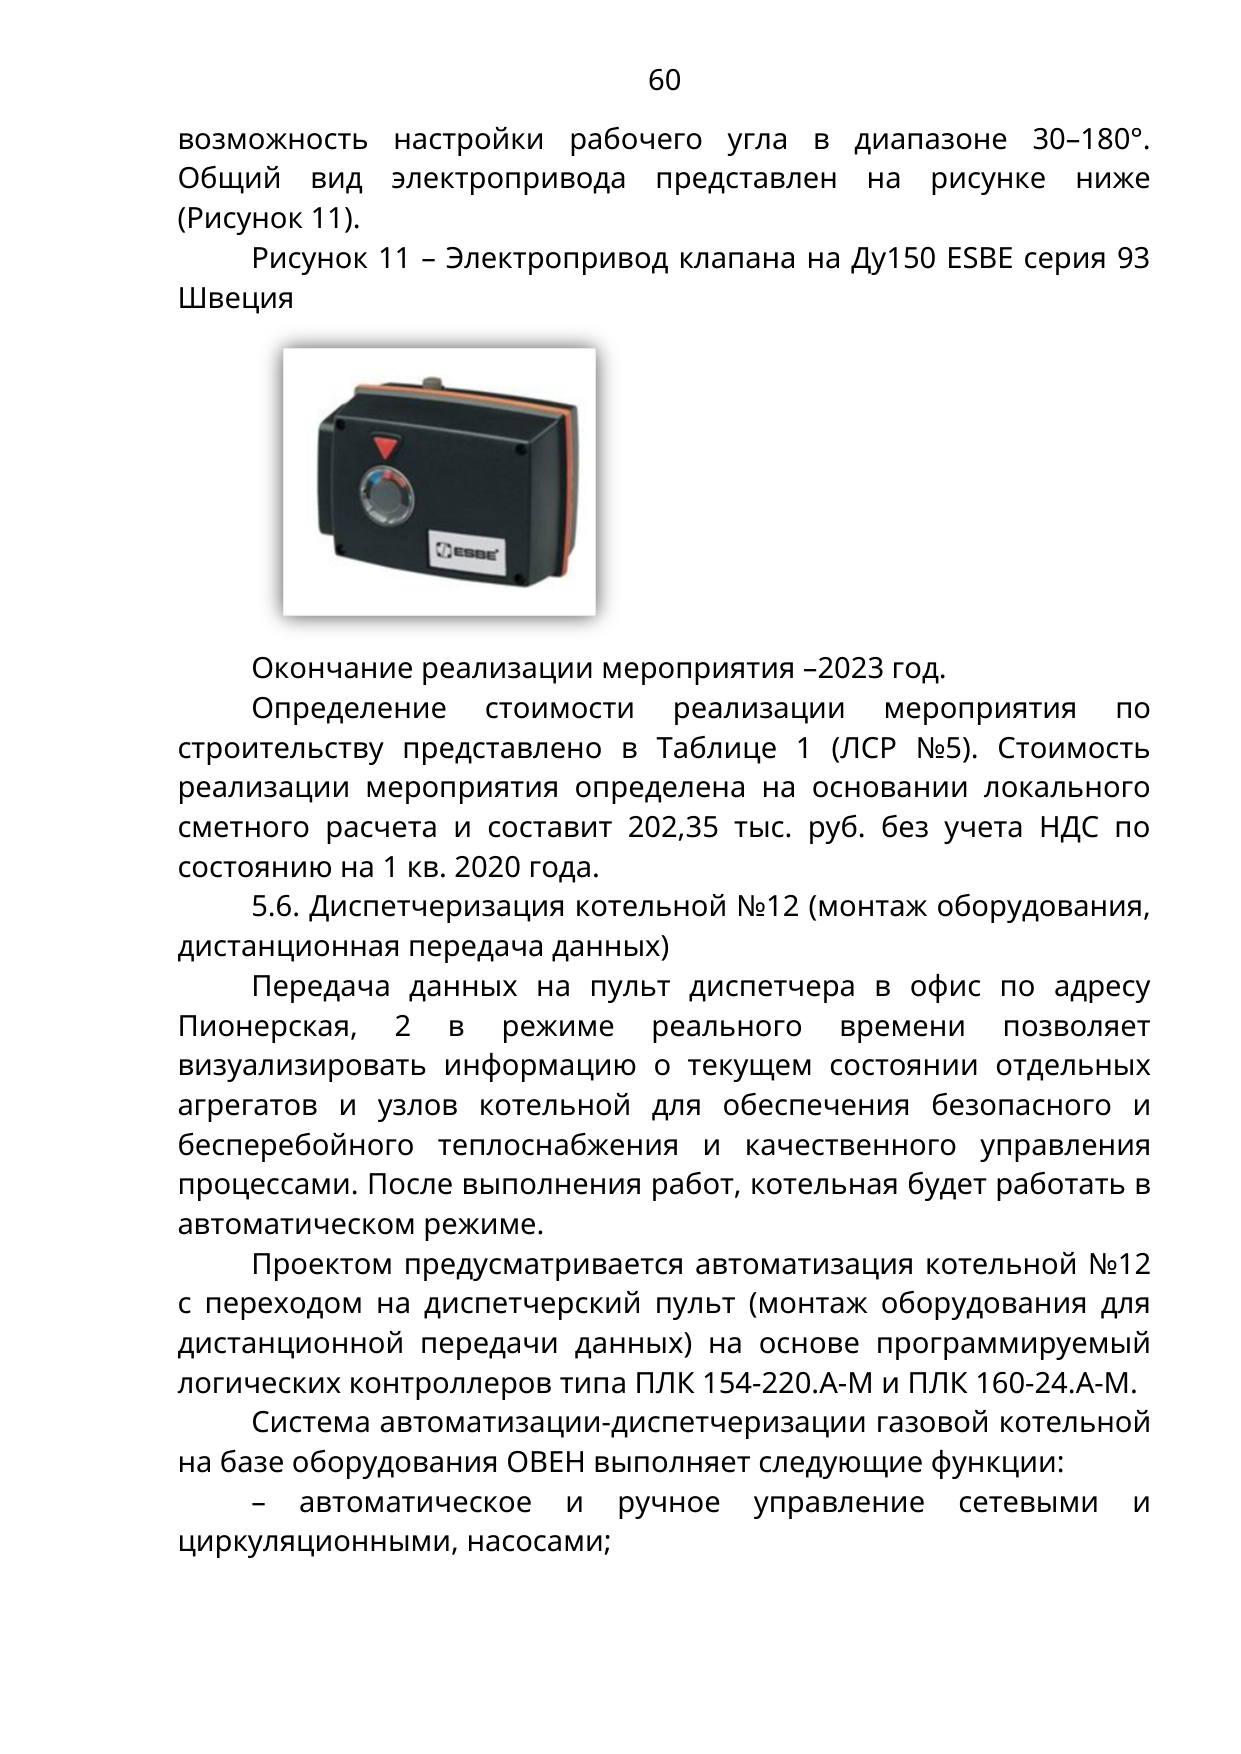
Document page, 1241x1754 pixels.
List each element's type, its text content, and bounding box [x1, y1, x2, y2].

text Проектом предусматривается автоматизация котельной №12 с переходом на диспетчерский пульт (монтаж оборудования для дистанционной передачи данных) на основе программируемый логических контроллеров типа ПЛК 154-220.А-М и ПЛК 160-24.А-М. [177, 1243, 1152, 1402]
text Определение стоимости реализации мероприятия по строительству представлено в Таблице 1 (ЛСР №5). Стоимость реализации мероприятия определена на основании локального сметного расчета и составит 202,35 тыс. руб. без учета НДС по состоянию на 1 кв. 2020 года. [177, 687, 1152, 886]
text – автоматическое и ручное управление сетевыми и циркуляционными, насосами; [177, 1481, 1152, 1560]
text Окончание реализации мероприятия –2023 год. [177, 648, 1152, 687]
text 5.6. Диспетчеризация котельной №12 (монтаж оборудования, дистанционная передача данных) [177, 886, 1152, 965]
text Система автоматизации-диспетчеризации газовой котельной на базе оборудования ОВЕН выполняет следующие функции: [177, 1402, 1152, 1481]
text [177, 118, 1152, 237]
text Рисунок 11 – Электропривод клапана на Ду150 ESBE серия 93 Швеция [177, 237, 1152, 317]
picture [251, 316, 628, 648]
text Передача данных на пульт диспетчера в офис по адресу Пионерская, 2 в режиме реального времени позволяет визуализировать информацию о текущем состоянии отдельных агрегатов и узлов котельной для обеспечения безопасного и бесперебойного теплоснабжения и качественного управления процессами. После выполнения работ, котельная будет работать в автоматическом режиме. [177, 965, 1152, 1243]
